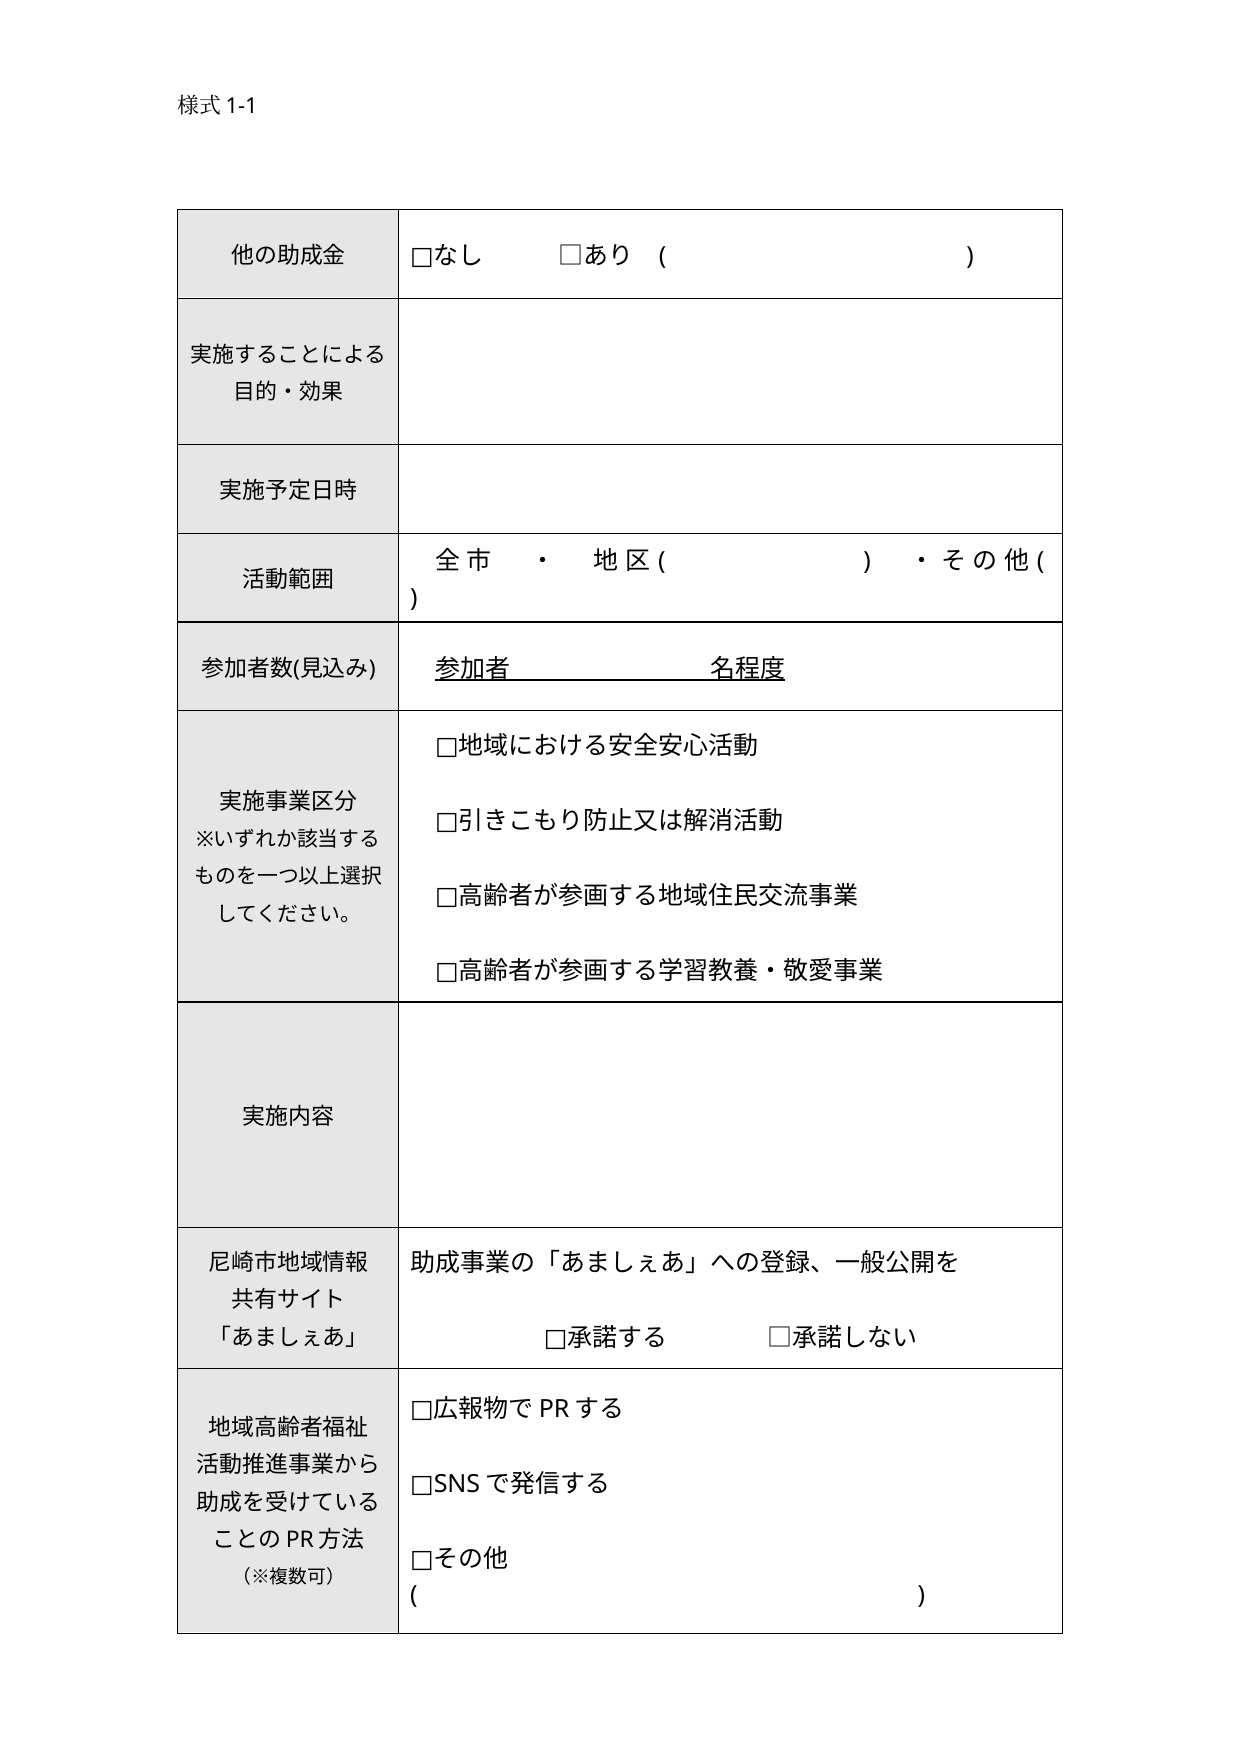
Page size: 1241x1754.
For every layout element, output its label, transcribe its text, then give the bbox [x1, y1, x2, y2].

table_cell □なし □あり ( ) [399, 210, 1062, 297]
table_cell 参加者数(見込み) [178, 623, 398, 710]
table_cell 他の助成金 [178, 210, 398, 297]
table_cell 全市 ・ 地区( ) ・その他( ) [399, 534, 1062, 621]
table_cell 実施内容 [178, 1003, 398, 1227]
table_cell 尼崎市地域情報 共有サイト 「あましぇあ」 [178, 1228, 398, 1368]
table_cell 参加者 名程度 [399, 623, 1062, 710]
table_cell [399, 1003, 1062, 1227]
table_cell 実施することによる目的・効果 [178, 299, 398, 444]
table_cell 実施事業区分 ※いずれか該当するものを一つ以上選択してください。 [178, 711, 398, 1001]
table_cell 地域高齢者福祉 活動推進事業から助成を受けていることのPR方法 （※複数可） [178, 1369, 398, 1632]
table_cell 助成事業の「あましぇあ」への登録、一般公開を □承諾する □承諾しない [399, 1228, 1062, 1368]
table_cell 活動範囲 [178, 534, 398, 621]
table_cell □広報物でPRする □SNSで発信する □その他 ( ) [399, 1369, 1062, 1632]
table_cell □地域における安全安心活動 □引きこもり防止又は解消活動 □高齢者が参画する地域住民交流事業 □高齢者が参画する学習教養・敬愛事業 [399, 711, 1062, 1001]
table_cell [399, 299, 1062, 444]
table_cell 実施予定日時 [178, 445, 398, 533]
table_cell [399, 445, 1062, 533]
